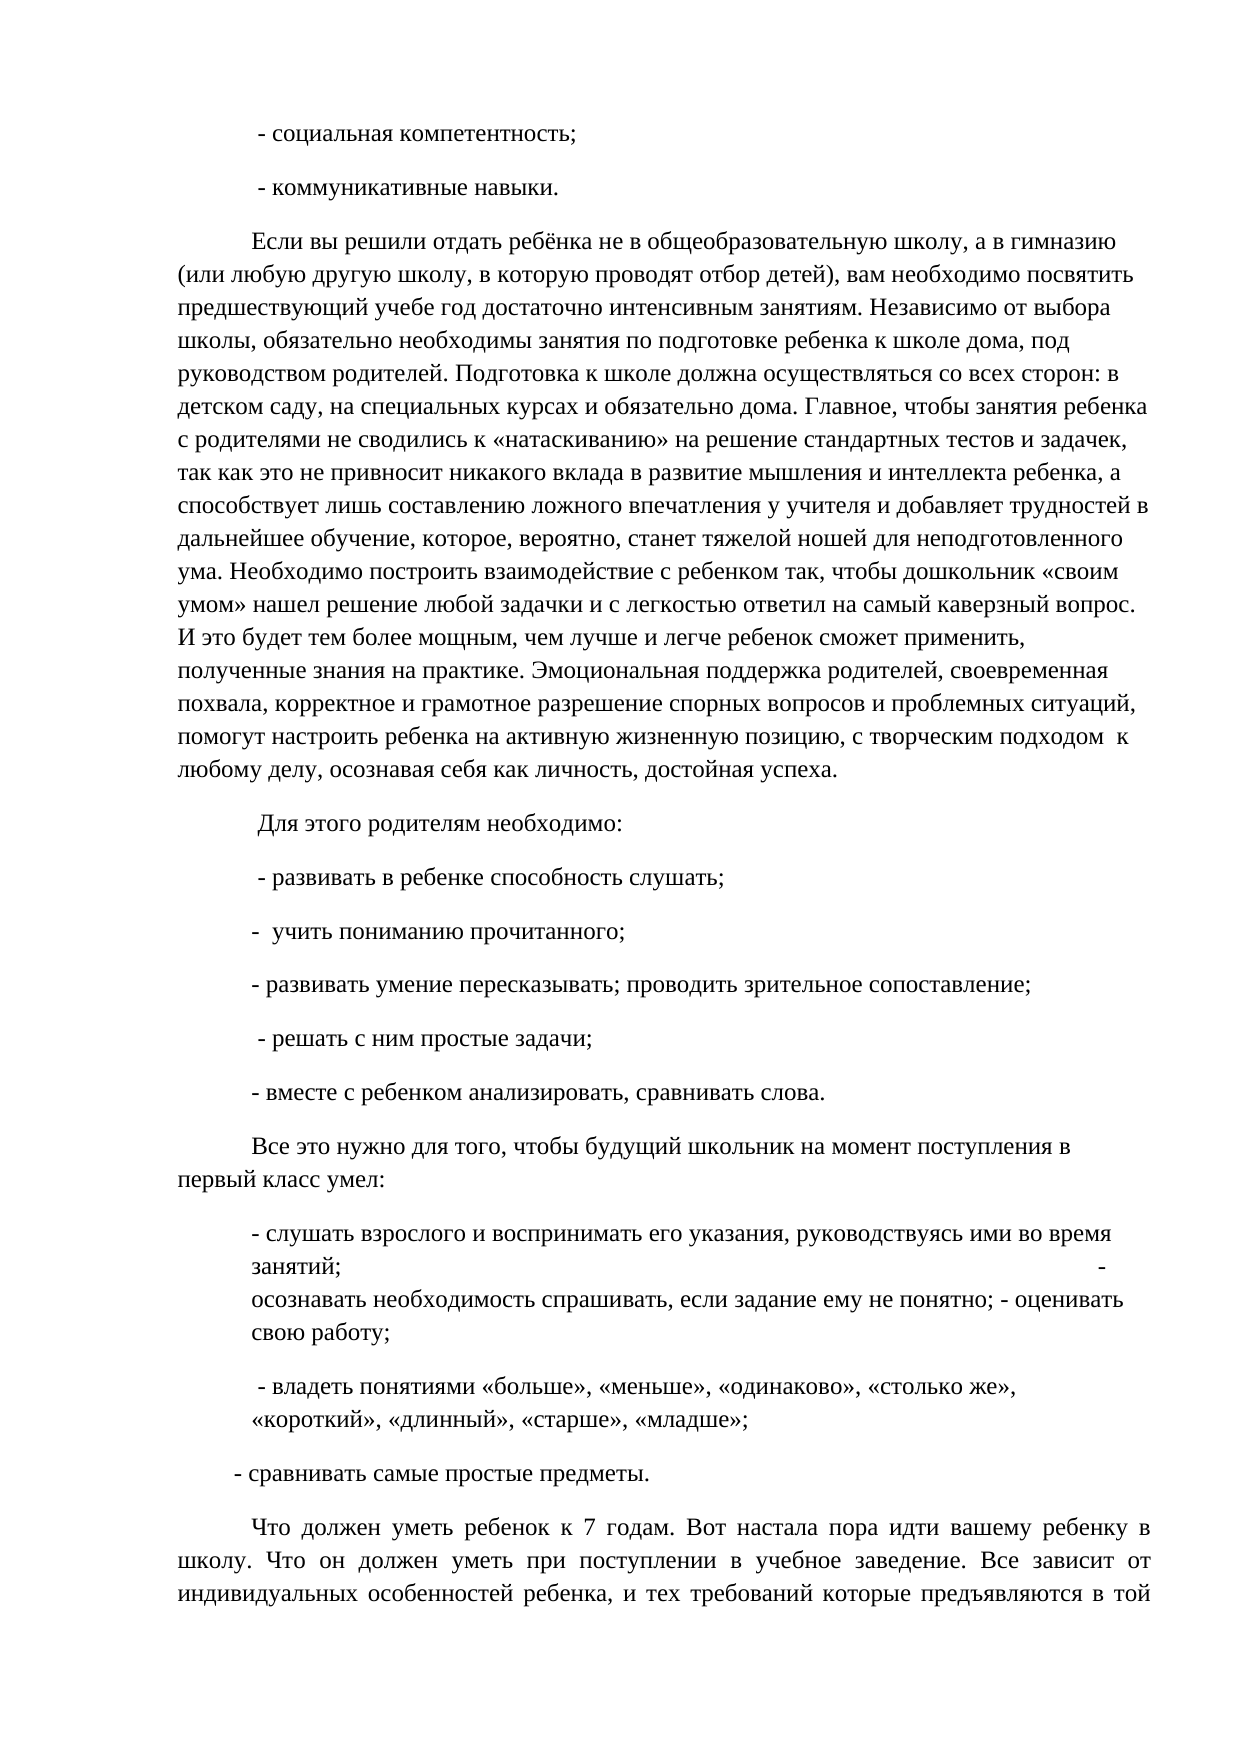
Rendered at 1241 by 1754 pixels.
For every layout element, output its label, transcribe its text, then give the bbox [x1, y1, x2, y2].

text Если вы решили отдать ребёнка не в общеобразовательную школу, а в гимназию (или любую другую школу, в которую проводят отбор детей), вам необходимо посвятить предшествующий учебе год достаточно интенсивным занятиям. Независимо от выбора школы, обязательно необходимы занятия по подготовке ребенка к школе дома, под руководством родителей. Подготовка к школе должна осуществляться со всех сторон: в детском саду, на специальных курсах и обязательно дома. Главное, чтобы занятия ребенка с родителями не сводились к «натаскиванию» на решение стандартных тестов и задачек, так как это не привносит никакого вклада в развитие мышления и интеллекта ребенка, а способствует лишь составлению ложного впечатления у учителя и добавляет трудностей в дальнейшее обучение, которое, вероятно, станет тяжелой ношей для неподготовленного ума. Необходимо построить взаимодействие с ребенком так, чтобы дошкольник «своим умом» нашел решение любой задачки и с легкостью ответил на самый каверзный вопрос. И это будет тем более мощным, чем лучше и легче ребенок сможет применить, полученные знания на практике. Эмоциональная поддержка родителей, своевременная похвала, корректное и грамотное разрешение спорных вопросов и проблемных ситуаций, помогут настроить ребенка на активную жизненную позицию, с творческим подходом к любому делу, осознавая себя как личность, достойная успеха. [177, 226, 1152, 783]
text - развивать умение пересказывать; проводить зрительное сопоставление; [177, 969, 1152, 998]
text Для этого родителям необходимо: [177, 808, 1152, 837]
text - слушать взрослого и воспринимать его указания, руководствуясь ими во время занятий; - осознавать необходимость спрашивать, если задание ему не понятно; - оценивать свою работу; [251, 1218, 1152, 1346]
text - социальная компетентность; [177, 118, 1152, 147]
text - сравнивать самые простые предметы. [177, 1458, 1152, 1487]
text - вместе с ребенком анализировать, сравнивать слова. [177, 1077, 1152, 1106]
text - коммуникативные навыки. [177, 172, 1152, 201]
text - развивать в ребенке способность слушать; [177, 862, 1152, 891]
text Все это нужно для того, чтобы будущий школьник на момент поступления в первый класс умел: [177, 1131, 1152, 1193]
text - учить пониманию прочитанного; [177, 916, 1152, 944]
text - решать с ним простые задачи; [177, 1023, 1152, 1052]
text - владеть понятиями «больше», «меньше», «одинаково», «столько же», «короткий», «длинный», «старше», «младше»; [251, 1371, 1152, 1433]
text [177, 1512, 1152, 1606]
